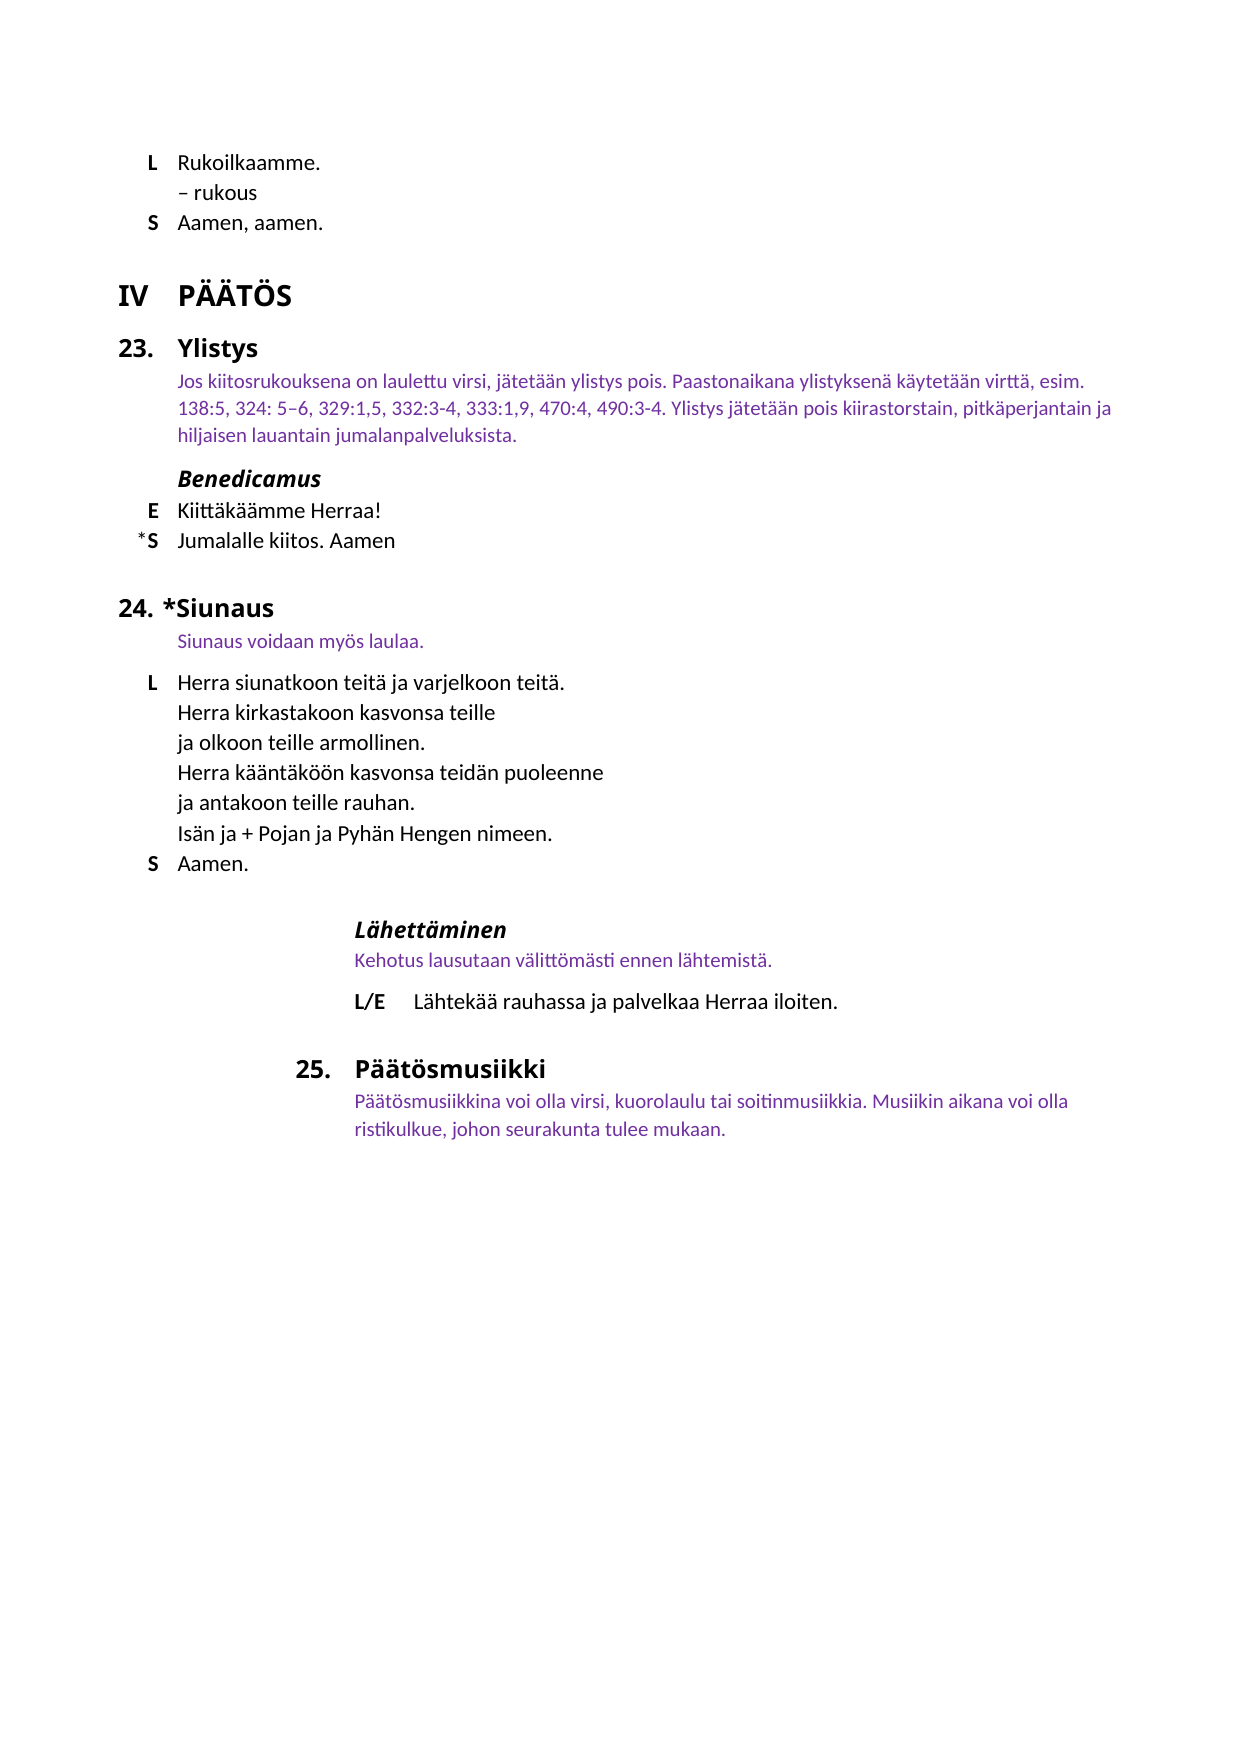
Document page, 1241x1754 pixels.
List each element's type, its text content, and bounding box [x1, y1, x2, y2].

subtitle *Siunaus [118, 591, 1122, 625]
text L/E Lähtekää rauhassa ja palvelkaa Herraa iloiten. [354, 987, 1122, 1015]
subtitle IV PÄÄTÖS [118, 276, 1122, 315]
text Jos kiitosrukouksena on laulettu virsi, jätetään ylistys pois. Paastonaikana ylistyksenä käytetään virttä, esim. 138:5, 324: 5–6, 329:1,5, 332:3-4, 333:1,9, 470:4, 490:3-4. Ylistys jätetään pois kiirastorstain, pitkäperjantain ja hiljaisen lauantain jumalanpalveluksista. [177, 368, 1122, 448]
text Kehotus lausutaan välittömästi ennen lähtemistä. [354, 947, 1122, 973]
text E Kiittäkäämme Herraa! [148, 496, 1122, 524]
text – rukous [148, 178, 1122, 206]
text L Herra siunatkoon teitä ja varjelkoon teitä. Herra kirkastakoon kasvonsa teille ja olkoon teille armollinen. Herra kääntäköön kasvonsa teidän puoleenne ja antakoon teille rauhan. Isän ja + Pojan ja Pyhän Hengen nimeen. [148, 668, 1122, 847]
subtitle Lähettäminen [354, 913, 1122, 945]
text *S Jumalalle kiitos. Aamen [136, 526, 1122, 554]
subtitle Ylistys [118, 331, 1122, 365]
text S Aamen, aamen. [148, 208, 1122, 236]
subtitle Benedicamus [177, 462, 1122, 494]
text Siunaus voidaan myös laulaa. [177, 628, 1122, 653]
text L Rukoilkaamme. [148, 148, 1122, 176]
subtitle Päätösmusiikki [295, 1052, 1122, 1086]
text Päätösmusiikkina voi olla virsi, kuorolaulu tai soitinmusiikkia. Musiikin aikana voi olla ristikulkue, johon seurakunta tulee mukaan. [354, 1088, 1122, 1141]
text S Aamen. [148, 849, 1122, 877]
